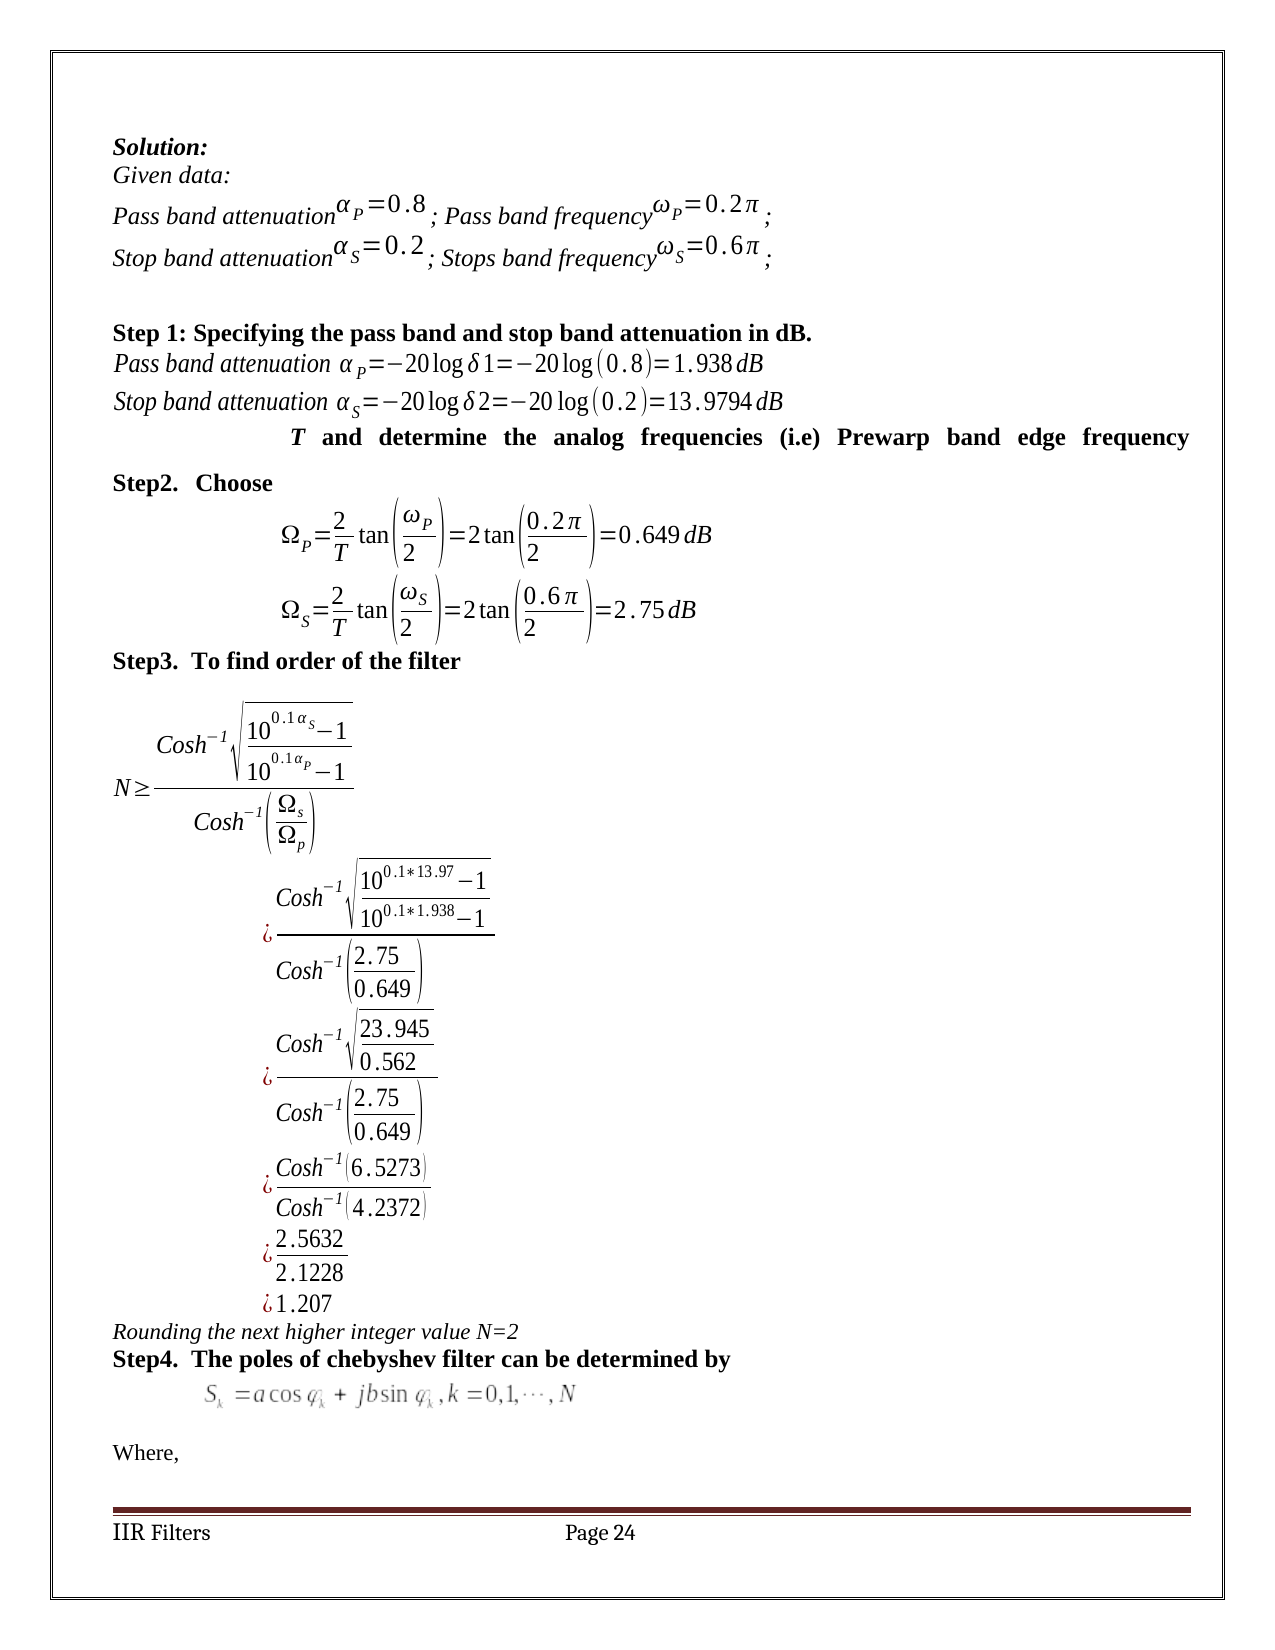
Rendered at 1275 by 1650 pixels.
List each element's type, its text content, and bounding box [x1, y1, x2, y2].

text Step4. The poles of chebyshev filter can be determined by [112, 1344, 1191, 1373]
text Rounding the next higher integer value N=2 [112, 1318, 1191, 1344]
text Step2. Choose T and determine the analog frequencies (i.e) Prewarp band edge frequency [112, 422, 1191, 646]
text Step3. To find order of the filter [112, 646, 1191, 675]
text Given data: [112, 161, 1191, 189]
text Where, [112, 1439, 1191, 1466]
text Step 1: Specifying the pass band and stop band attenuation in dB. [112, 272, 1191, 346]
text Pass band attenuation; Pass band frequency; [112, 189, 1191, 230]
text Solution: [112, 132, 1191, 161]
text Stop band attenuation; Stops band frequency; [112, 230, 1191, 272]
